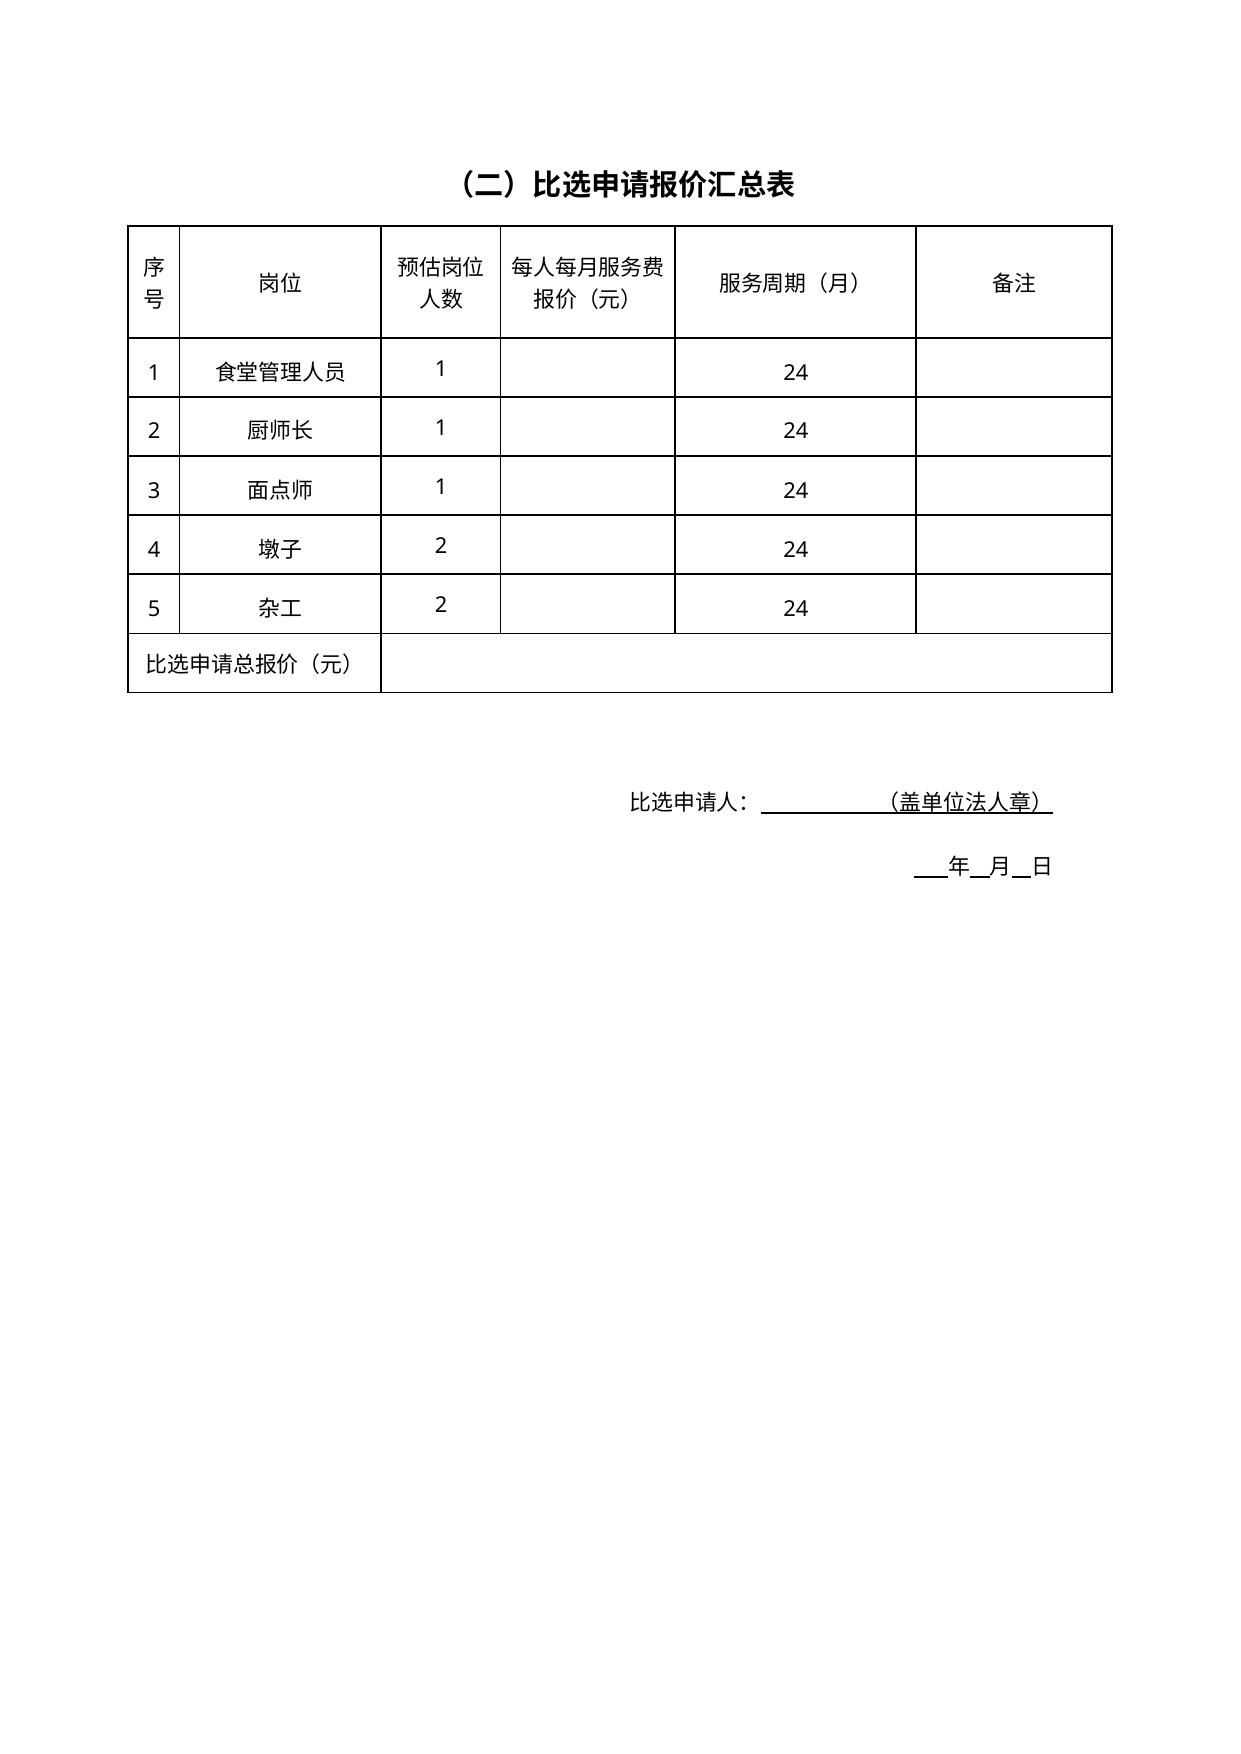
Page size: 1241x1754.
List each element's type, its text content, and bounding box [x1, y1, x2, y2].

table_cell 2 [382, 575, 500, 632]
table_cell 1 [382, 339, 500, 396]
table_cell 5 [129, 575, 179, 632]
table_cell 24 [676, 398, 915, 455]
table_cell [917, 575, 1111, 632]
table_cell 墩子 [180, 516, 380, 573]
table_cell [382, 634, 1111, 691]
table_cell 食堂管理人员 [180, 339, 380, 396]
table_cell 厨师长 [180, 398, 380, 455]
table_cell [501, 516, 674, 573]
table_cell [501, 575, 674, 632]
table_cell 比选申请总报价（元） [129, 634, 380, 691]
table_cell 4 [129, 516, 179, 573]
table_header 序号 [129, 227, 179, 337]
text （二）比选申请报价汇总表 [187, 162, 1053, 204]
table_cell 2 [129, 398, 179, 455]
table_header 每人每月服务费报价（元） [501, 227, 674, 337]
table_cell [501, 398, 674, 455]
table_cell 1 [382, 457, 500, 514]
table_cell [501, 457, 674, 514]
table_cell [501, 339, 674, 396]
table_cell 24 [676, 516, 915, 573]
table_header 预估岗位人数 [382, 227, 500, 337]
table_cell 24 [676, 457, 915, 514]
table_cell 杂工 [180, 575, 380, 632]
text 比选申请人： （盖单位法人章） [187, 785, 1053, 817]
table_cell 面点师 [180, 457, 380, 514]
text 年 月 日 [187, 848, 1053, 881]
table_cell 24 [676, 339, 915, 396]
table_header 备注 [917, 227, 1111, 337]
table_cell [917, 339, 1111, 396]
table_cell 1 [129, 339, 179, 396]
table_header 岗位 [180, 227, 380, 337]
table_cell [917, 516, 1111, 573]
table_cell [917, 457, 1111, 514]
table_cell 24 [676, 575, 915, 632]
table_cell [917, 398, 1111, 455]
table_cell 3 [129, 457, 179, 514]
table_cell 2 [382, 516, 500, 573]
table_cell 1 [382, 398, 500, 455]
table_header 服务周期（月） [676, 227, 915, 337]
